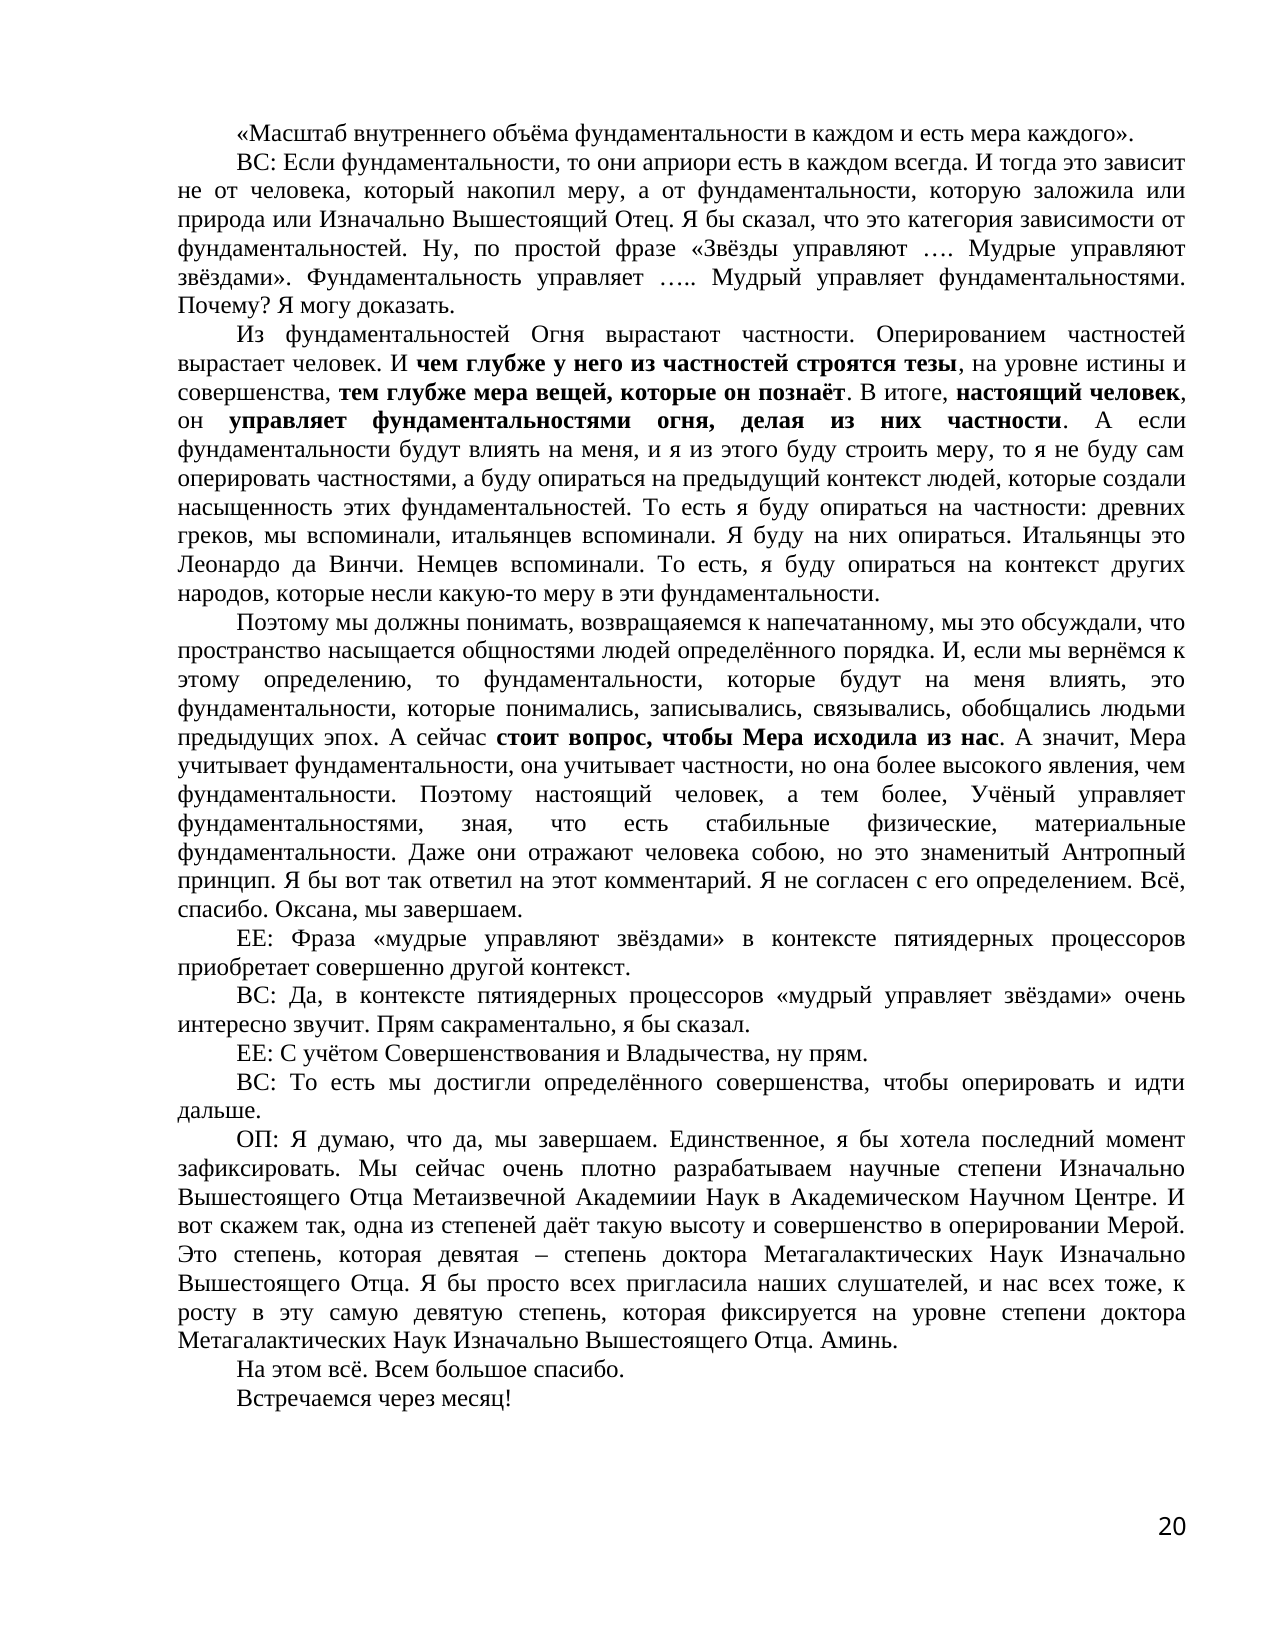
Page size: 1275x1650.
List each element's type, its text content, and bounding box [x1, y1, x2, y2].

text На этом всё. Всем большое спасибо. [177, 1354, 1186, 1383]
text ЕЕ: Фраза «мудрые управляют звёздами» в контексте пятиядерных процессоров приобретает совершенно другой контекст. [177, 923, 1186, 981]
text ЕЕ: С учётом Совершенствования и Владычества, ну прям. [177, 1038, 1186, 1067]
text Из фундаментальностей Огня вырастают частности. Оперированием частностей вырастает человек. И чем глубже у него из частностей строятся тезы, на уровне истины и совершенства, тем глубже мера вещей, которые он познаёт. В итоге, настоящий человек, он управляет фундаментальностями огня, делая из них частности. А если фундаментальности будут влиять на меня, и я из этого буду строить меру, то я не буду сам оперировать частностями, а буду опираться на предыдущий контекст людей, которые создали насыщенность этих фундаментальностей. То есть я буду опираться на частности: древних греков, мы вспоминали, итальянцев вспоминали. Я буду на них опираться. Итальянцы это Леонардо да Винчи. Немцев вспоминали. То есть, я буду опираться на контекст других народов, которые несли какую-то меру в эти фундаментальности. [177, 319, 1186, 607]
text «Масштаб внутреннего объёма фундаментальности в каждом и есть мера каждого». [177, 118, 1186, 147]
text ОП: Я думаю, что да, мы завершаем. Единственное, я бы хотела последний момент зафиксировать. Мы сейчас очень плотно разрабатываем научные степени Изначально Вышестоящего Отца Метаизвечной Академиии Наук в Академическом Научном Центре. И вот скажем так, одна из степеней даёт такую высоту и совершенство в оперировании Мерой. Это степень, которая девятая – степень доктора Метагалактических Наук Изначально Вышестоящего Отца. Я бы просто всех пригласила наших слушателей, и нас всех тоже, к росту в эту самую девятую степень, которая фиксируется на уровне степени доктора Метагалактических Наук Изначально Вышестоящего Отца. Аминь. [177, 1124, 1186, 1354]
text ВС: То есть мы достигли определённого совершенства, чтобы оперировать и идти дальше. [177, 1067, 1186, 1124]
text ВС: Да, в контексте пятиядерных процессоров «мудрый управляет звёздами» очень интересно звучит. Прям сакраментально, я бы сказал. [177, 981, 1186, 1038]
text ВС: Если фундаментальности, то они априори есть в каждом всегда. И тогда это зависит не от человека, который накопил меру, а от фундаментальности, которую заложила или природа или Изначально Вышестоящий Отец. Я бы сказал, что это категория зависимости от фундаментальностей. Ну, по простой фразе «Звёзды управляют …. Мудрые управляют звёздами». Фундаментальность управляет ….. Мудрый управляет фундаментальностями. Почему? Я могу доказать. [177, 147, 1186, 319]
text Встречаемся через месяц! [177, 1383, 1186, 1412]
text Поэтому мы должны понимать, возвращаяемся к напечатанному, мы это обсуждали, что пространство насыщается общностями людей определённого порядка. И, если мы вернёмся к этому определению, то фундаментальности, которые будут на меня влиять, это фундаментальности, которые понимались, записывались, связывались, обобщались людьми предыдущих эпох. А сейчас стоит вопрос, чтобы Мера исходила из нас. А значит, Мера учитывает фундаментальности, она учитывает частности, но она более высокого явления, чем фундаментальности. Поэтому настоящий человек, а тем более, Учёный управляет фундаментальностями, зная, что есть стабильные физические, материальные фундаментальности. Даже они отражают человека собою, но это знаменитый Антропный принцип. Я бы вот так ответил на этот комментарий. Я не согласен с его определением. Всё, спасибо. Оксана, мы завершаем. [177, 607, 1186, 923]
